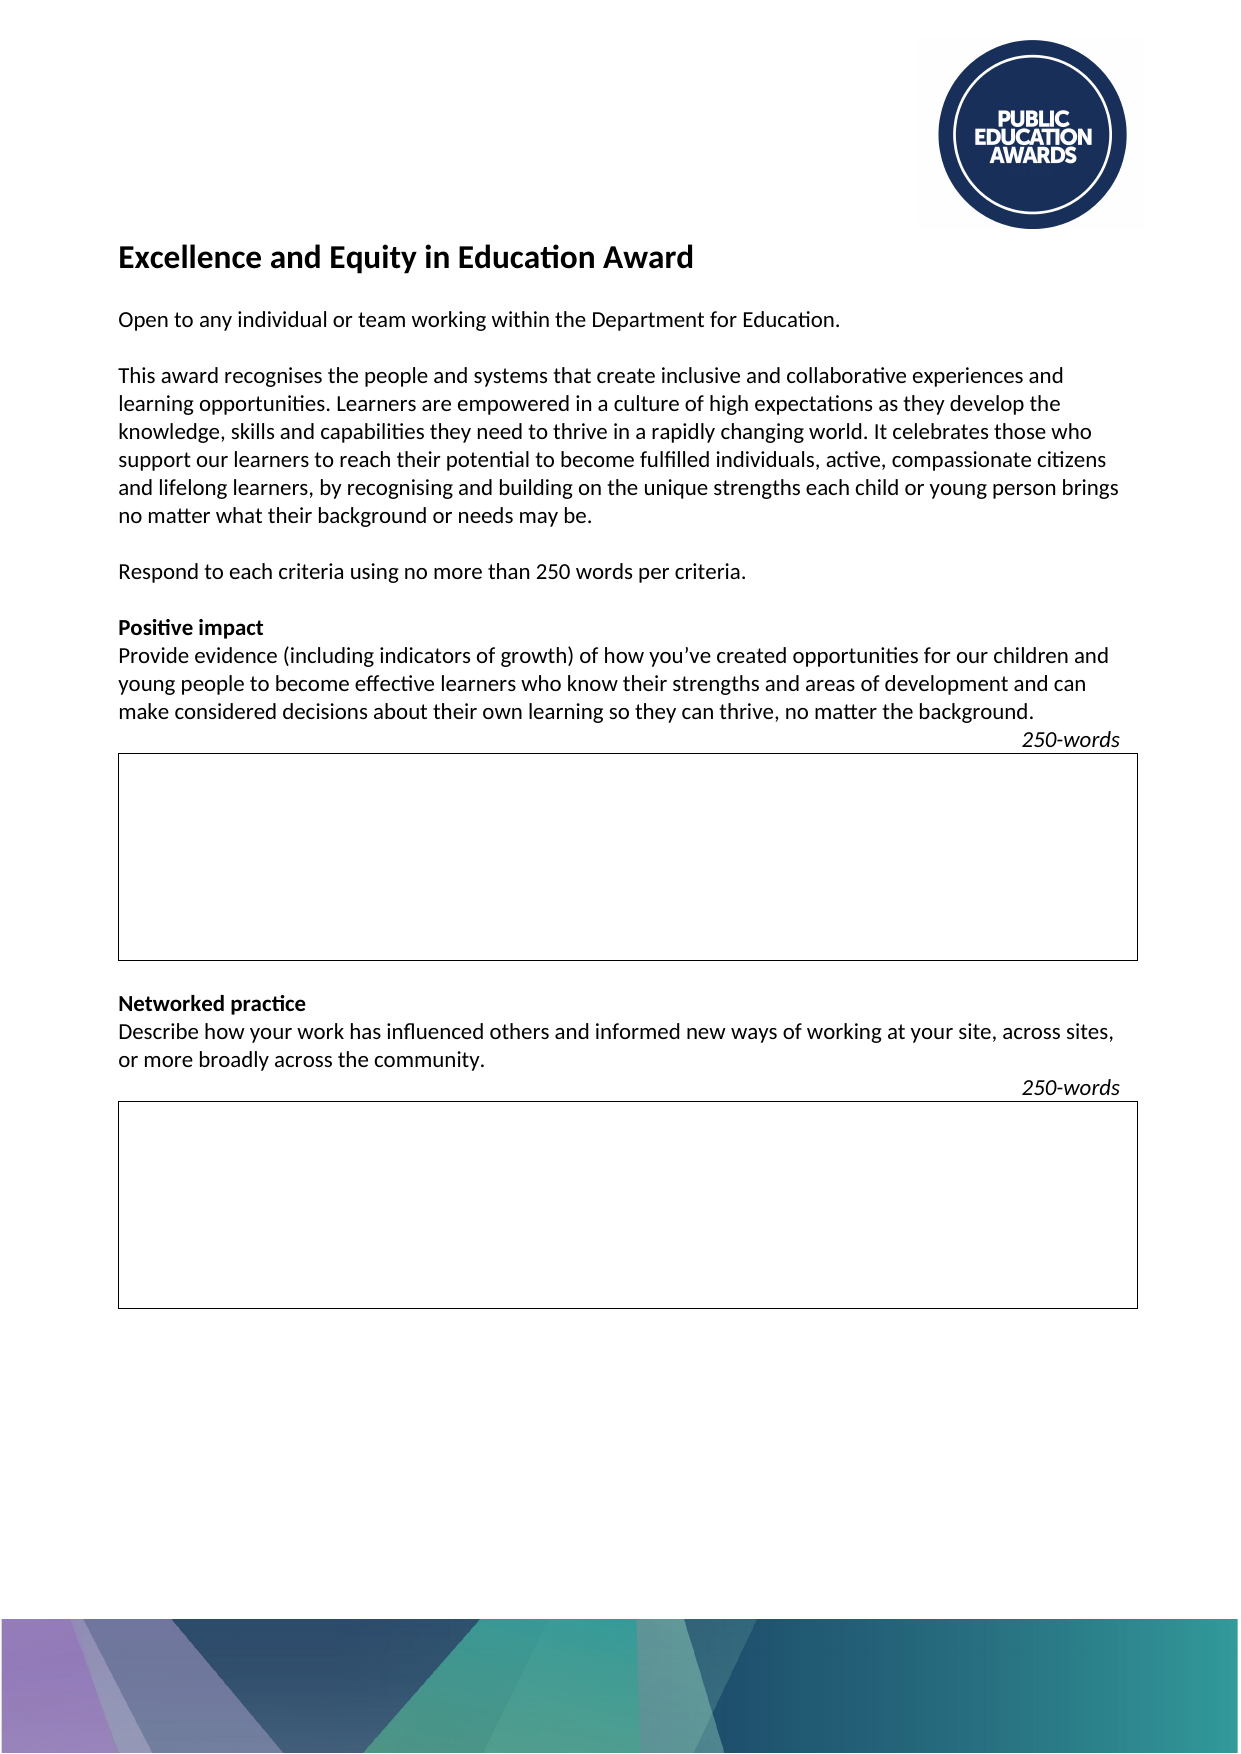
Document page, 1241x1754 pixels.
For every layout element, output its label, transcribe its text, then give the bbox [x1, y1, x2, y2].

text Provide evidence (including indicators of growth) of how you’ve created opportunities for our children and young people to become effective learners who know their strengths and areas of development and can make considered decisions about their own learning so they can thrive, no matter the background. [118, 641, 1122, 725]
text Positive impact [118, 613, 1122, 641]
text 250-words [118, 725, 1122, 753]
picture [916, 37, 1144, 228]
text Respond to each criteria using no more than 250 words per criteria. [118, 557, 1122, 585]
text Describe how your work has influenced others and informed new ways of working at your site, across sites, or more broadly across the community. [118, 1017, 1122, 1073]
text Excellence and Equity in Education Award [118, 236, 1122, 277]
table_header [119, 1102, 1137, 1308]
text Open to any individual or team working within the Department for Education. [118, 305, 1122, 333]
picture [1, 1619, 1238, 1753]
table_header [119, 754, 1137, 960]
text Networked practice [118, 989, 1122, 1017]
text This award recognises the people and systems that create inclusive and collaborative experiences and learning opportunities. Learners are empowered in a culture of high expectations as they develop the knowledge, skills and capabilities they need to thrive in a rapidly changing world. It celebrates those who support our learners to reach their potential to become fulfilled individuals, active, compassionate citizens and lifelong learners, by recognising and building on the unique strengths each child or young person brings no matter what their background or needs may be. [118, 361, 1122, 529]
text 250-words [118, 1073, 1122, 1101]
